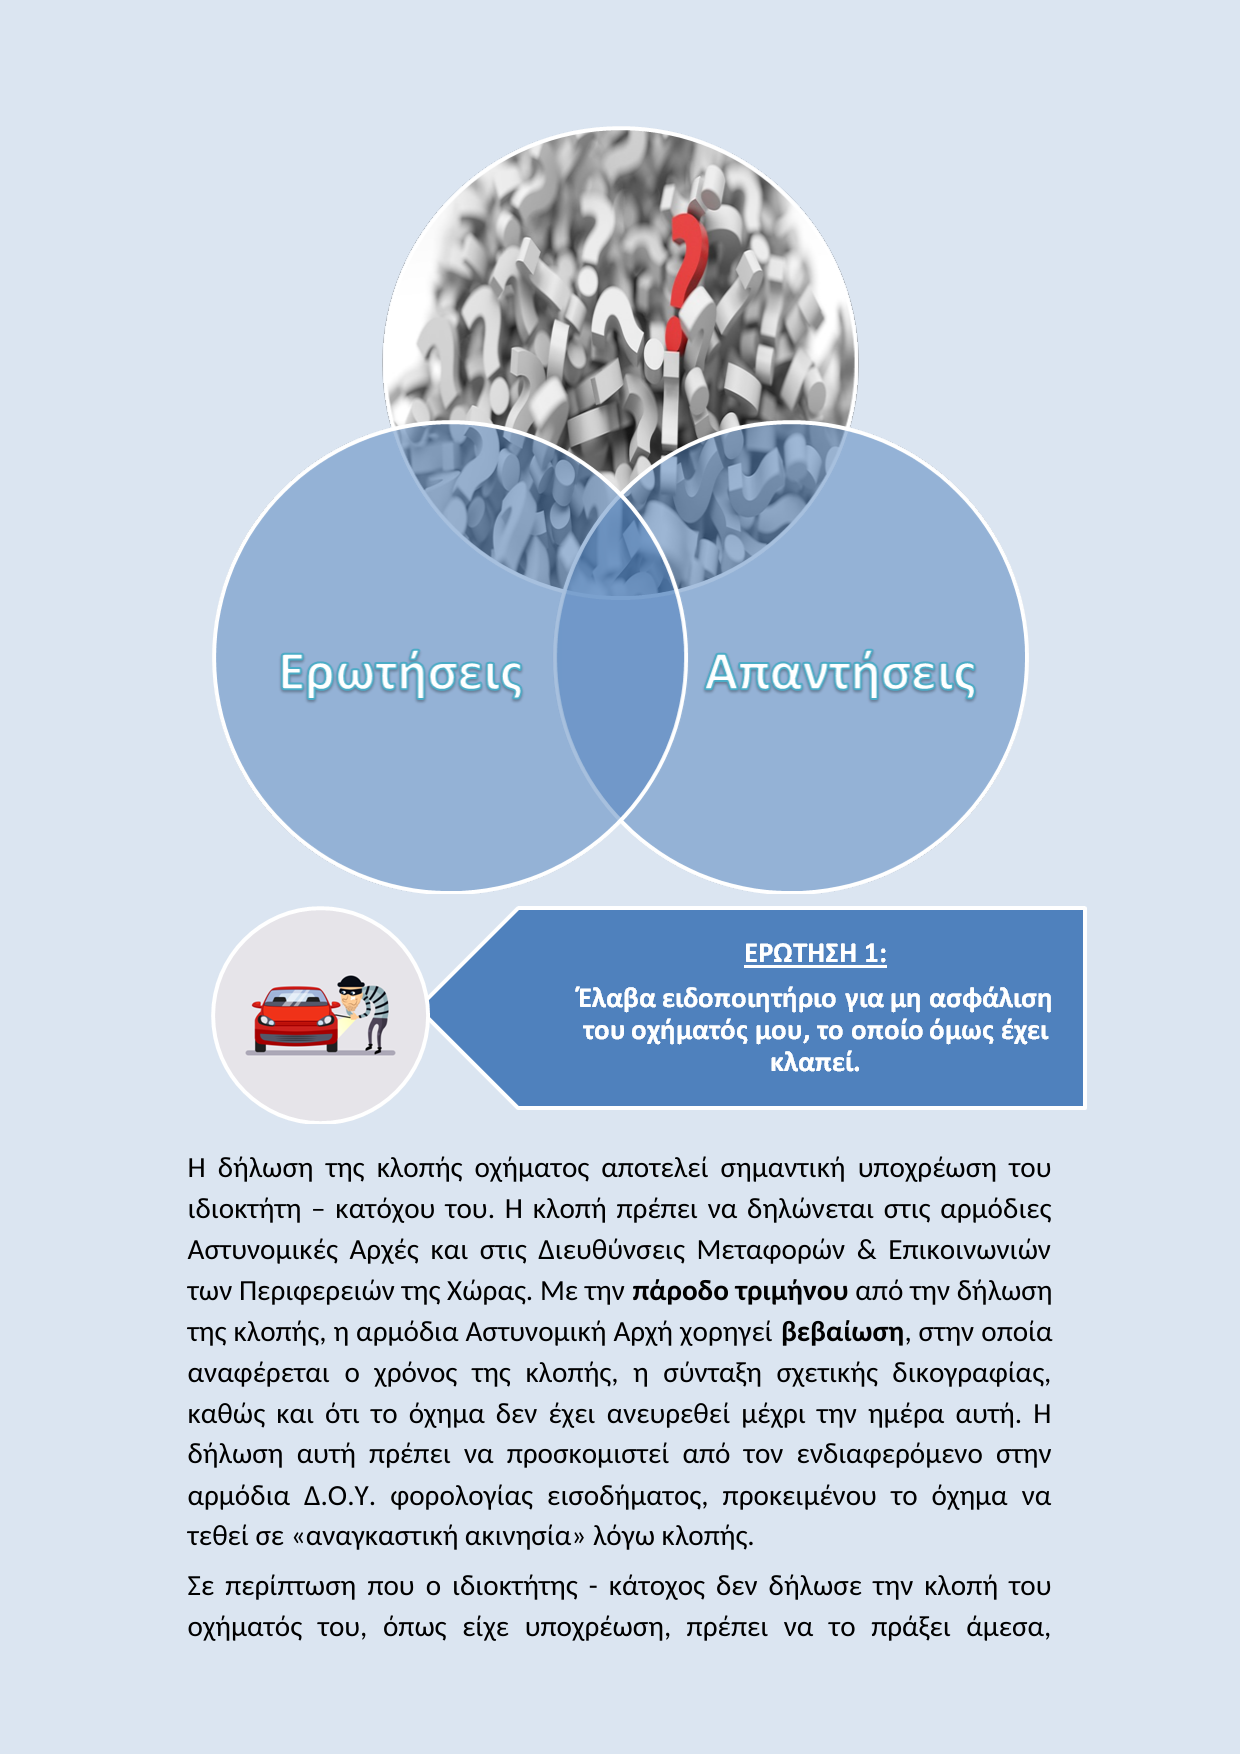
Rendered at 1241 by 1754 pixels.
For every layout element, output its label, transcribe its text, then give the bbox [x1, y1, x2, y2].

picture [210, 906, 1089, 1124]
text Η δήλωση της κλοπής οχήματος αποτελεί σημαντική υποχρέωση του ιδιοκτήτη – κατόχου του. Η κλοπή πρέπει να δηλώνεται στις αρμόδιες Αστυνομικές Αρχές και στις Διευθύνσεις Μεταφορών & Επικοινωνιών των Περιφερειών της Χώρας. Με την πάροδο τριμήνου από την δήλωση της κλοπής, η αρμόδια Αστυνομική Αρχή χορηγεί βεβαίωση, στην οποία αναφέρεται ο χρόνος της κλοπής, η σύνταξη σχετικής δικογραφίας, καθώς και ότι το όχημα δεν έχει ανευρεθεί μέχρι την ημέρα αυτή. Η δήλωση αυτή πρέπει να προσκομιστεί από τον ενδιαφερόμενο στην αρμόδια Δ.Ο.Υ. φορολογίας εισοδήματος, προκειμένου το όχημα να τεθεί σε «αναγκαστική ακινησία» λόγω κλοπής. [187, 1149, 1053, 1553]
picture [210, 126, 1030, 894]
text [187, 1567, 1053, 1643]
